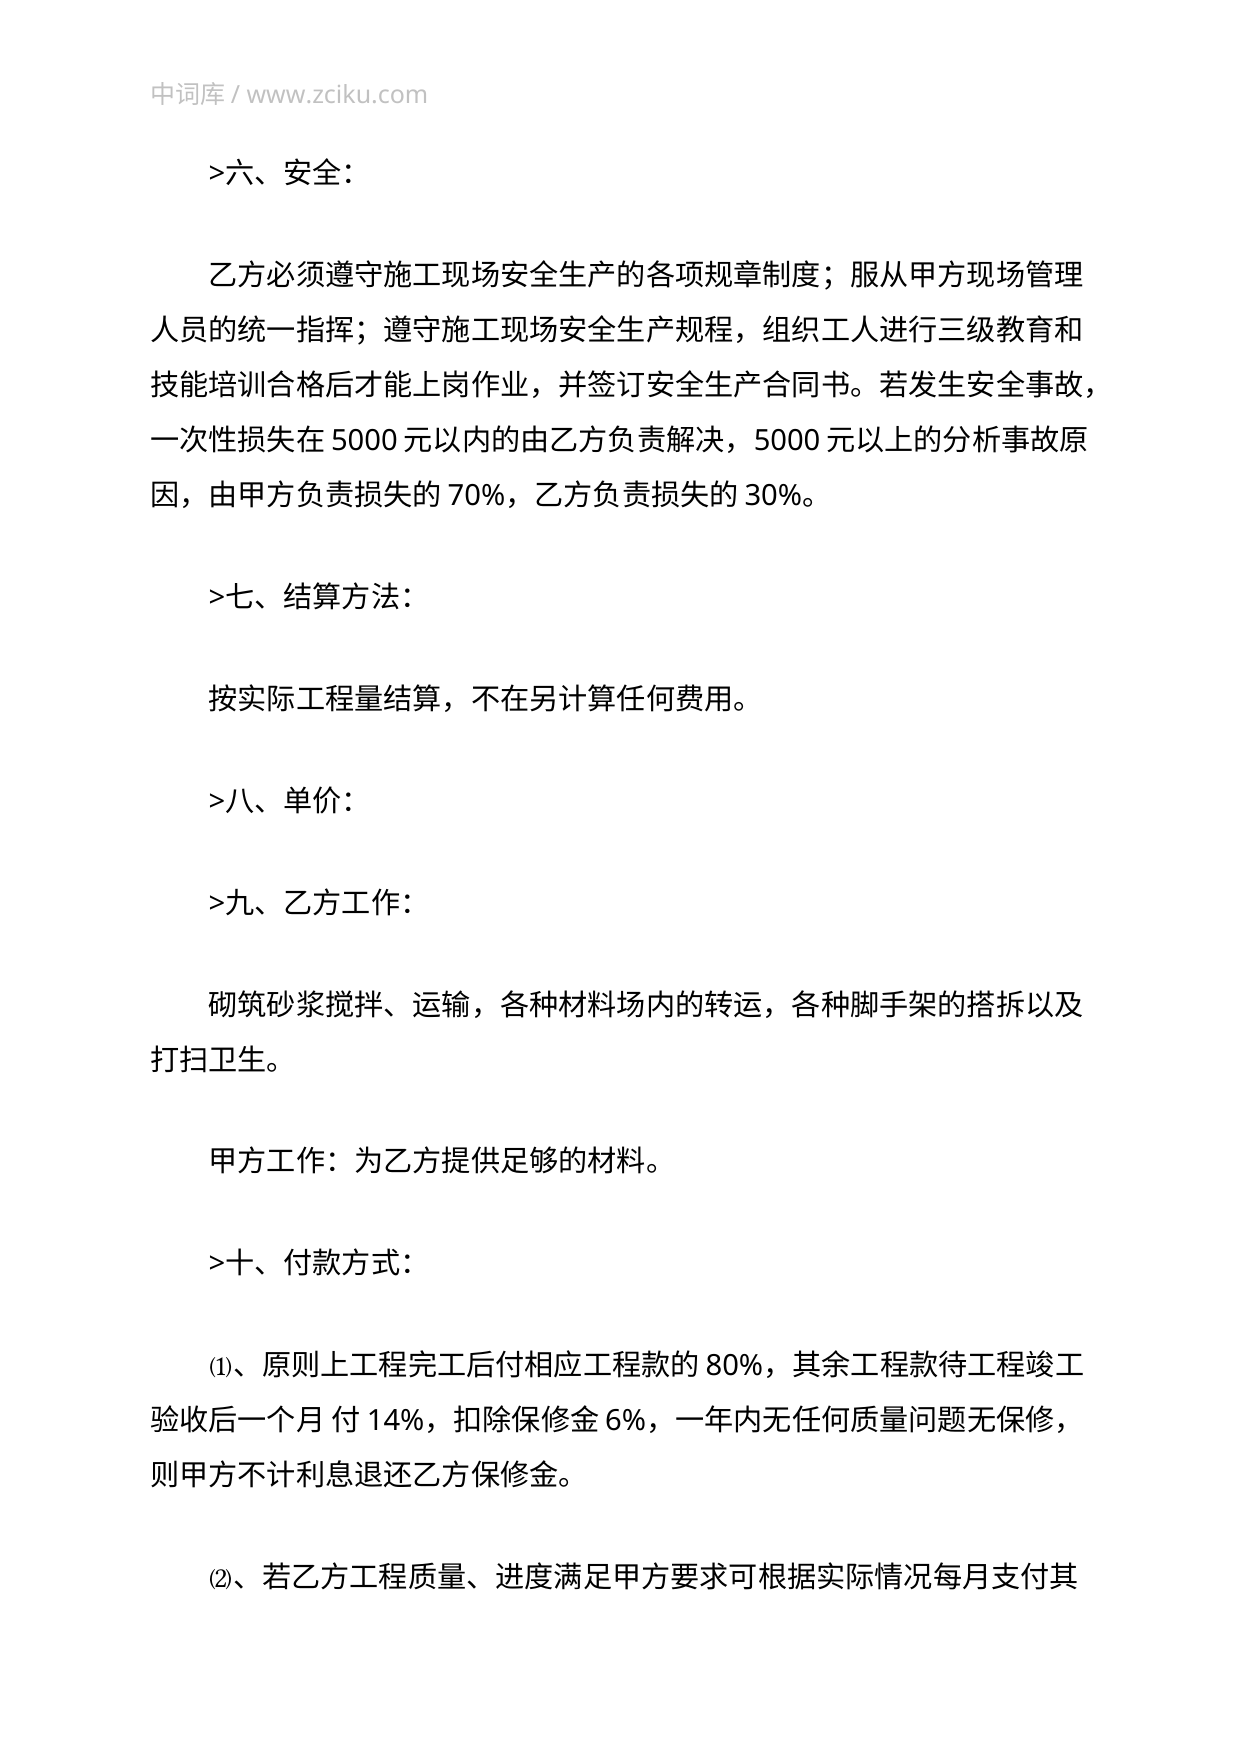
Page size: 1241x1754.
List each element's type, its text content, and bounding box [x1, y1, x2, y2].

text >十、付款方式： [150, 1240, 1090, 1282]
text >六、安全： [150, 150, 1090, 192]
text ⑴、原则上工程完工后付相应工程款的80%，其余工程款待工程竣工验收后一个月 付14%，扣除保修金6%，一年内无任何质量问题无保修，则甲方不计利息退还乙方保修金。 [150, 1342, 1090, 1494]
text >九、乙方工作： [150, 879, 1090, 922]
text 乙方必须遵守施工现场安全生产的各项规章制度；服从甲方现场管理人员的统一指挥；遵守施工现场安全生产规程，组织工人进行三级教育和技能培训合格后才能上岗作业，并签订安全生产合同书。若发生安全事故，一次性损失在5000元以内的由乙方负责解决，5000元以上的分析事故原因，由甲方负责损失的70%，乙方负责损失的30%。 [150, 252, 1090, 514]
text 甲方工作：为乙方提供足够的材料。 [150, 1138, 1090, 1180]
text 按实际工程量结算，不在另计算任何费用。 [150, 676, 1090, 718]
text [150, 1553, 1090, 1596]
text >七、结算方法： [150, 574, 1090, 616]
text >八、单价： [150, 777, 1090, 820]
text 砌筑砂浆搅拌、运输，各种材料场内的转运，各种脚手架的搭拆以及打扫卫生。 [150, 981, 1090, 1078]
